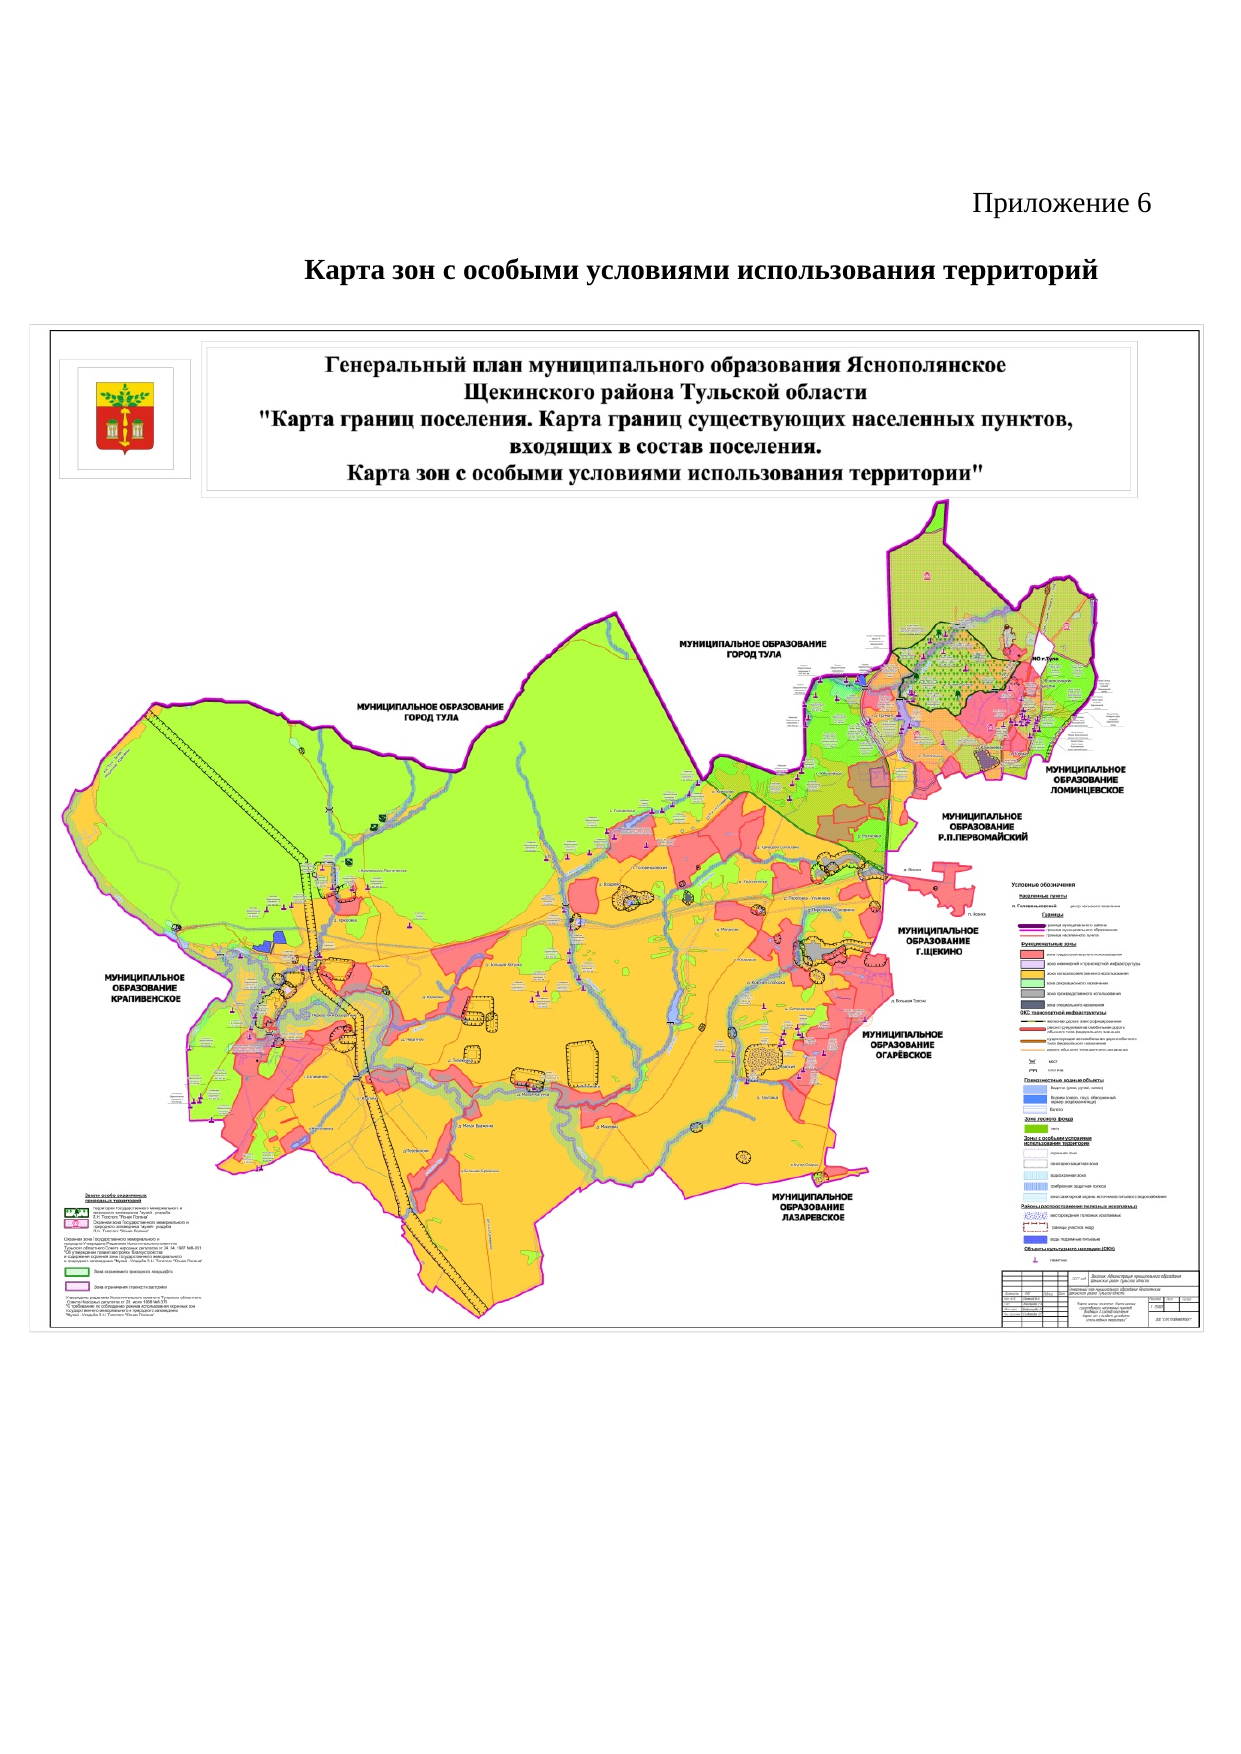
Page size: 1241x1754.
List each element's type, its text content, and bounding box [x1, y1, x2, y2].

text Карта зон с особыми условиями использования территорий [177, 252, 1152, 286]
text Приложение 6 [177, 185, 1152, 219]
picture [29, 319, 1209, 1336]
